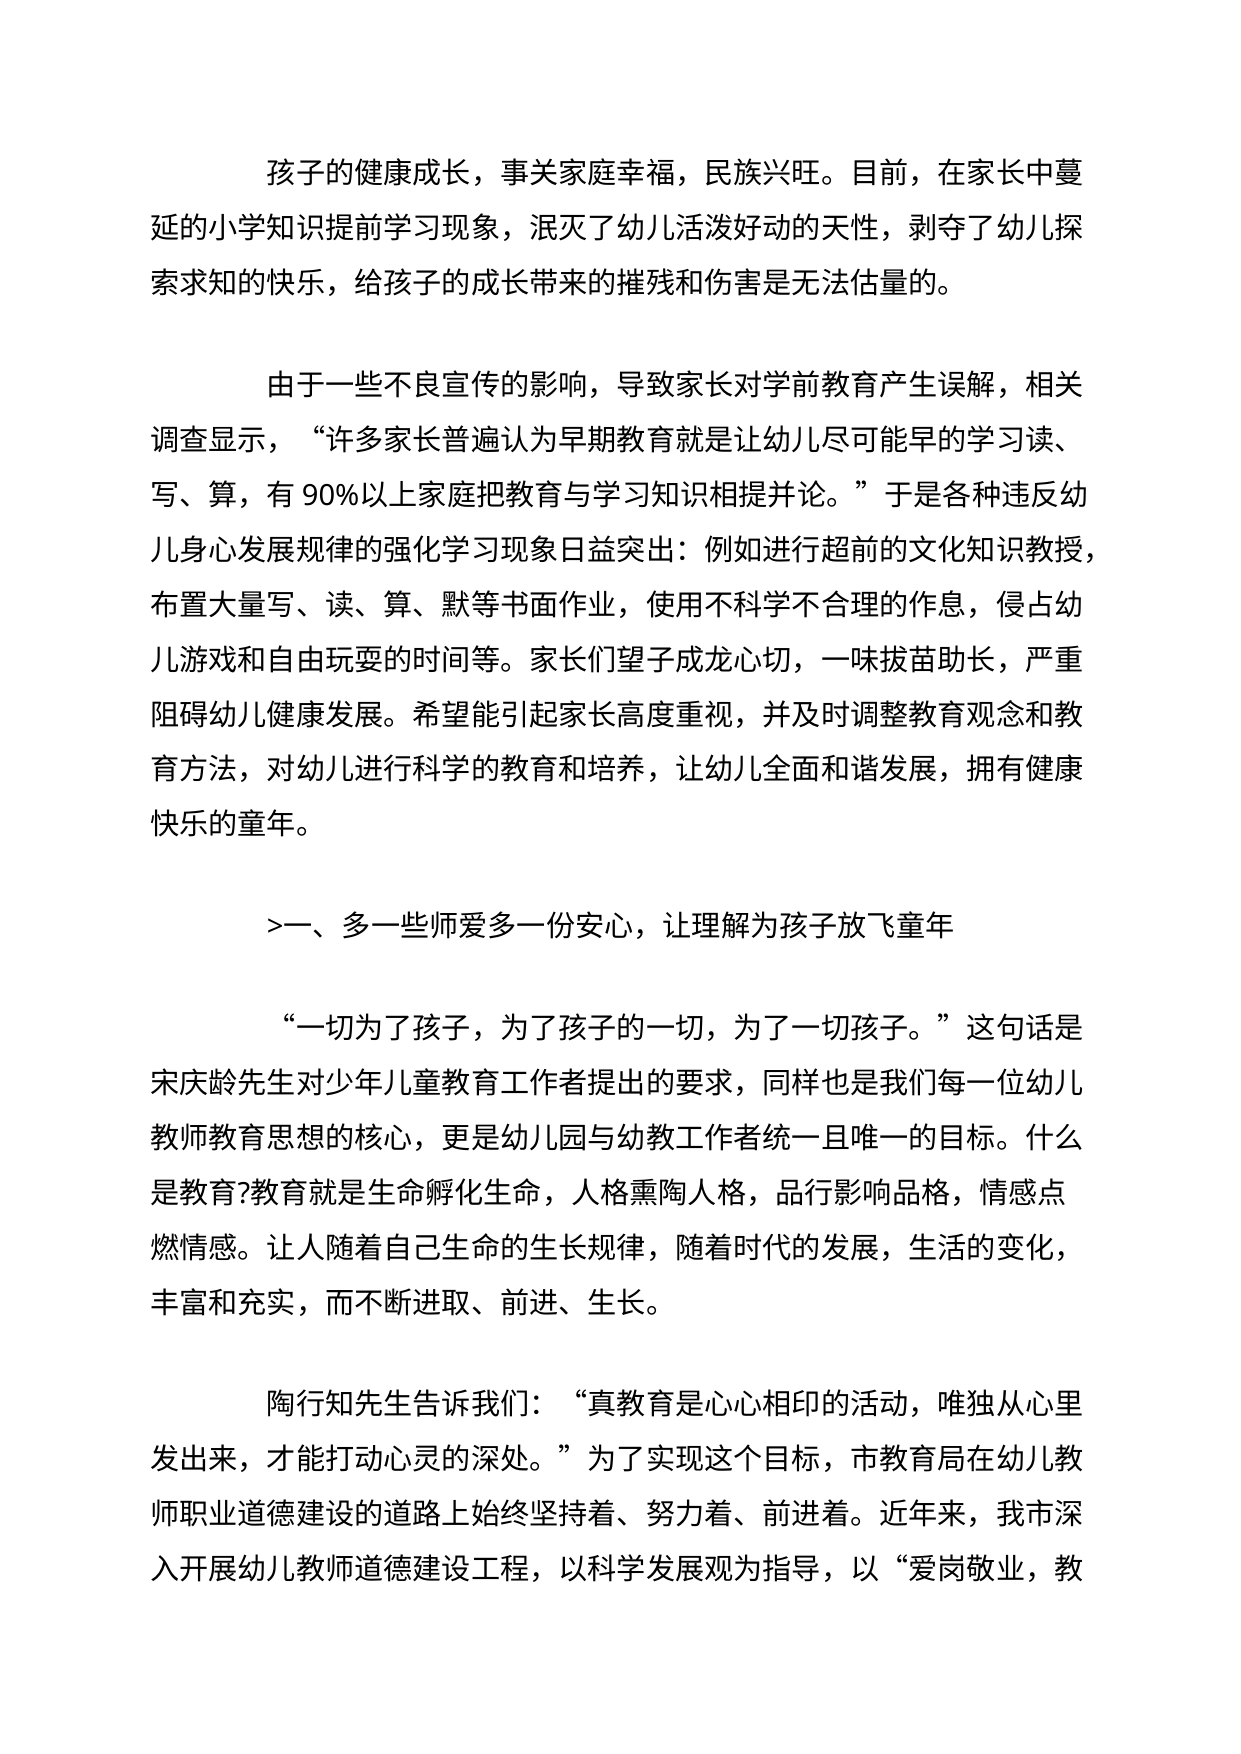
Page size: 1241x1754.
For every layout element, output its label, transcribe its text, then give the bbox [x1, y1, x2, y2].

text 孩子的健康成长，事关家庭幸福，民族兴旺。目前，在家长中蔓延的小学知识提前学习现象，泯灭了幼儿活泼好动的天性，剥夺了幼儿探索求知的快乐，给孩子的成长带来的摧残和伤害是无法估量的。 [150, 150, 1090, 302]
text 由于一些不良宣传的影响，导致家长对学前教育产生误解，相关调查显示，“许多家长普遍认为早期教育就是让幼儿尽可能早的学习读、写、算，有90%以上家庭把教育与学习知识相提并论。”于是各种违反幼儿身心发展规律的强化学习现象日益突出：例如进行超前的文化知识教授，布置大量写、读、算、默等书面作业，使用不科学不合理的作息，侵占幼儿游戏和自由玩耍的时间等。家长们望子成龙心切，一味拔苗助长，严重阻碍幼儿健康发展。希望能引起家长高度重视，并及时调整教育观念和教育方法，对幼儿进行科学的教育和培养，让幼儿全面和谐发展，拥有健康快乐的童年。 [150, 362, 1090, 843]
text >一、多一些师爱多一份安心，让理解为孩子放飞童年 [150, 903, 1090, 945]
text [150, 1381, 1090, 1588]
text “一切为了孩子，为了孩子的一切，为了一切孩子。”这句话是宋庆龄先生对少年儿童教育工作者提出的要求，同样也是我们每一位幼儿教师教育思想的核心，更是幼儿园与幼教工作者统一且唯一的目标。什么是教育?教育就是生命孵化生命，人格熏陶人格，品行影响品格，情感点燃情感。让人随着自己生命的生长规律，随着时代的发展，生活的变化，丰富和充实，而不断进取、前进、生长。 [150, 1004, 1090, 1321]
